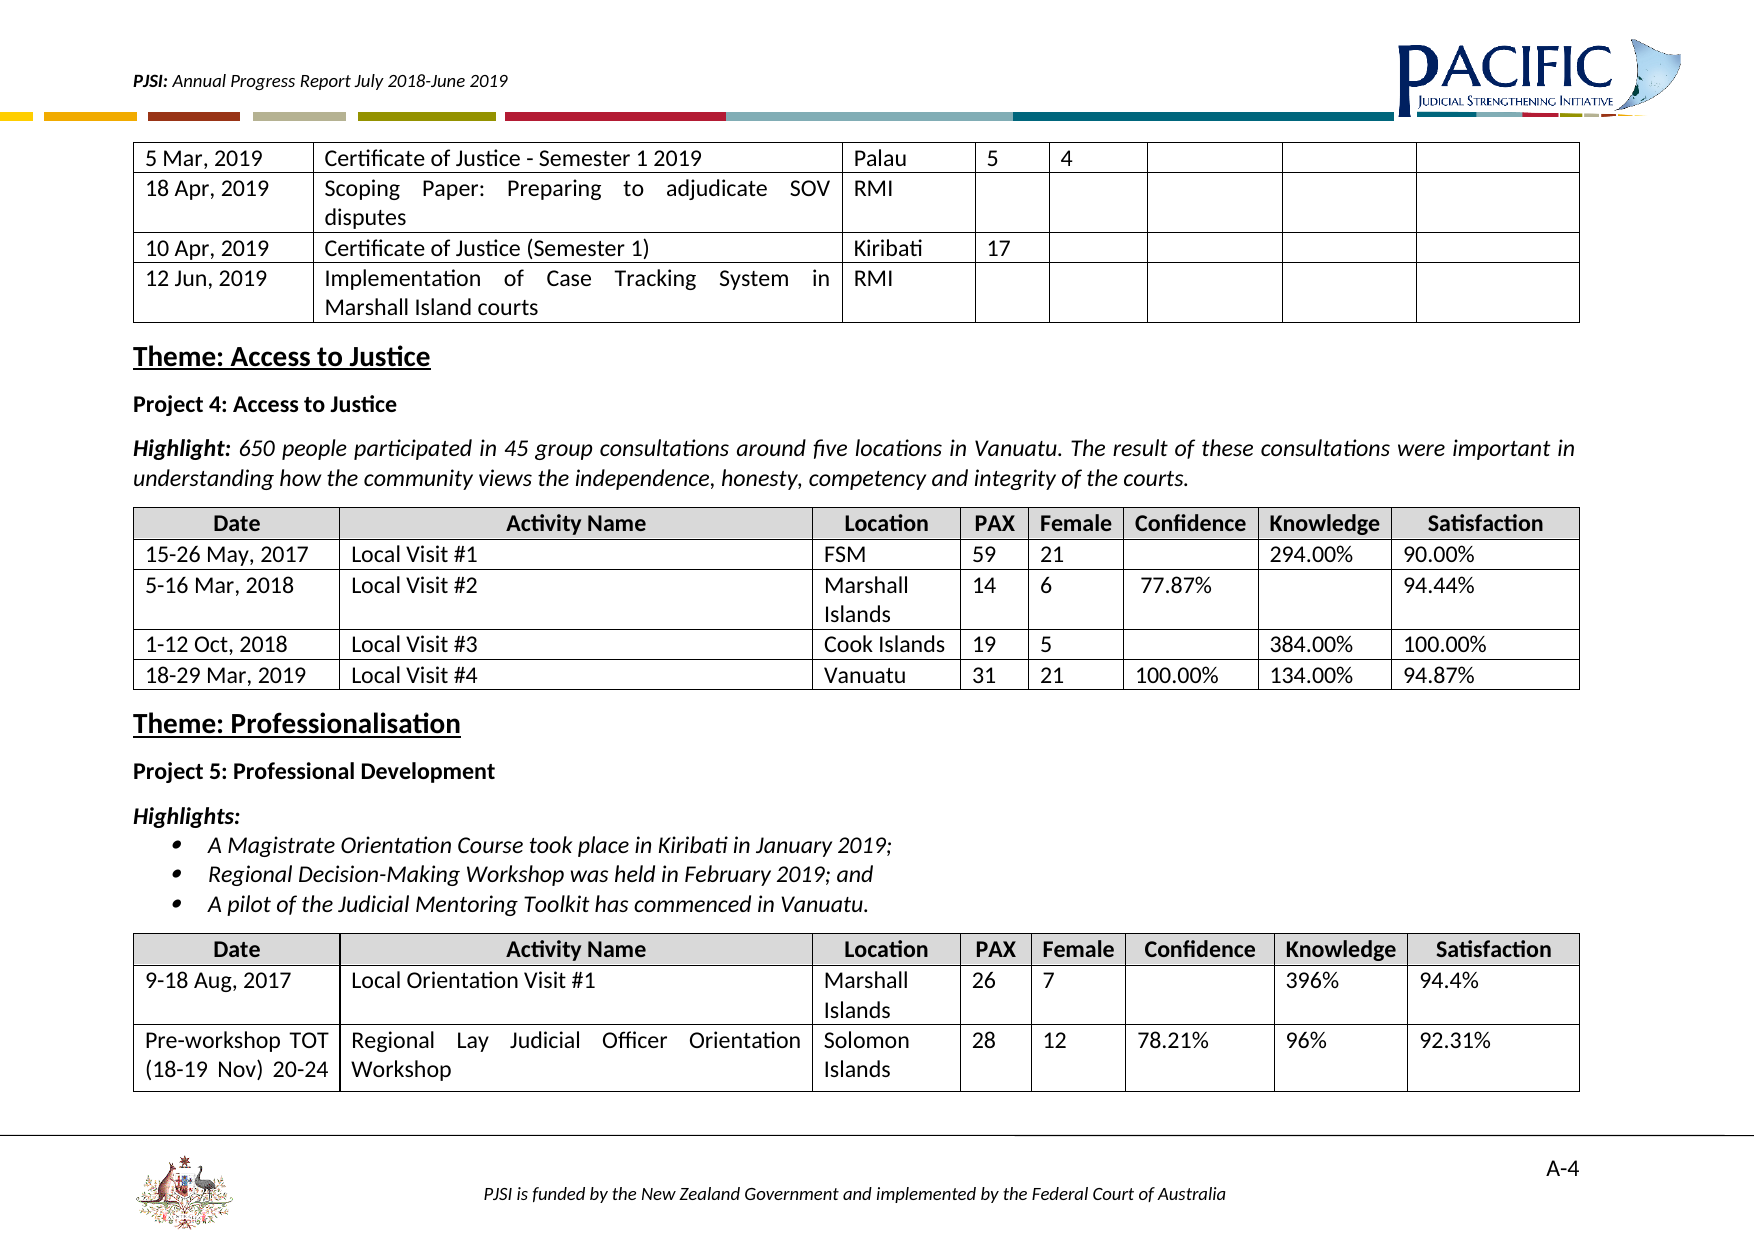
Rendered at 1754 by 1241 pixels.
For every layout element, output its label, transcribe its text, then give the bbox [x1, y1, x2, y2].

table_header Knowledge [1275, 934, 1407, 964]
table_header Satisfaction [1392, 508, 1579, 538]
table_header Date [134, 508, 339, 538]
table_cell [1283, 263, 1416, 322]
table_cell Local Visit #2 [340, 570, 812, 628]
table_cell 6 [1029, 570, 1123, 628]
table_header Activity Name [340, 508, 812, 538]
table_cell 12 Jun, 2019 [134, 263, 313, 322]
table_cell 92.31% [1408, 1025, 1579, 1091]
table_cell [976, 173, 1049, 232]
table_cell 100.00% [1124, 660, 1258, 689]
text Theme: Access to Justice [133, 338, 1579, 373]
table_cell [1050, 173, 1147, 232]
table_header PAX [961, 934, 1031, 964]
table_cell 21 [1029, 540, 1123, 569]
table_header Knowledge [1259, 508, 1391, 538]
table_cell 90.00% [1392, 540, 1579, 569]
table_cell Certificate of Justice - Semester 1 2019 [314, 143, 842, 172]
table_cell Local Visit #4 [340, 660, 812, 689]
table_cell Implementation of Case Tracking System in Marshall Island courts [314, 263, 842, 322]
table_cell RMI [843, 263, 975, 322]
table_cell 134.00% [1259, 660, 1391, 689]
table_header Satisfaction [1408, 934, 1579, 964]
table_cell [1417, 173, 1579, 232]
table_cell 4 [1050, 143, 1147, 172]
table_cell [1417, 233, 1579, 262]
table_cell 78.21% [1126, 1025, 1274, 1091]
table_cell Vanuatu [813, 660, 960, 689]
table_cell 77.87% [1124, 570, 1258, 628]
table_cell 12 [1032, 1025, 1125, 1091]
table_header Female [1029, 508, 1123, 538]
picture [0, 112, 1394, 121]
table_cell [1050, 263, 1147, 322]
table_cell [1283, 233, 1416, 262]
table_cell [1417, 263, 1579, 322]
table_cell 19 [961, 630, 1028, 659]
table_cell [1283, 143, 1416, 172]
table_cell Kiribati [843, 233, 975, 262]
table_cell [1283, 173, 1416, 232]
table_cell Local Visit #1 [340, 540, 812, 569]
table_cell FSM [813, 540, 960, 569]
table_cell 5 [976, 143, 1049, 172]
table_cell Local Visit #3 [340, 630, 812, 659]
picture [132, 1154, 237, 1231]
table_cell 28 [961, 1025, 1031, 1091]
table_cell [1148, 263, 1282, 322]
table_cell 59 [961, 540, 1028, 569]
list A Magistrate Orientation Course took place in Kiribati in January 2019; [170, 830, 1579, 859]
table_cell Solomon Islands [813, 1025, 960, 1091]
table_header Female [1032, 934, 1125, 964]
table_cell Scoping Paper: Preparing to adjudicate SOV disputes [314, 173, 842, 232]
table_cell [1050, 233, 1147, 262]
table_cell Marshall Islands [813, 570, 960, 628]
table_cell 1-12 Oct, 2018 [134, 630, 339, 659]
table_cell [1126, 966, 1274, 1024]
table_cell [1148, 233, 1282, 262]
table_cell [1417, 143, 1579, 172]
table_cell Regional Lay Judicial Officer Orientation Workshop [341, 1025, 812, 1091]
table_header Confidence [1126, 934, 1274, 964]
table_cell Marshall Islands [813, 966, 960, 1024]
table_cell Certificate of Justice (Semester 1) [314, 233, 842, 262]
table_cell 5 [1029, 630, 1123, 659]
list A pilot of the Judicial Mentoring Toolkit has commenced in Vanuatu. [170, 889, 1579, 918]
table_cell 5-16 Mar, 2018 [134, 570, 339, 628]
table_cell 17 [976, 233, 1049, 262]
picture [1396, 37, 1681, 116]
table_cell 18 Apr, 2019 [134, 173, 313, 232]
text Project 4: Access to Justice [133, 389, 1579, 418]
table_cell 5 Mar, 2019 [134, 143, 313, 172]
table_cell 26 [961, 966, 1031, 1024]
table_cell 94.4% [1408, 966, 1579, 1024]
table_cell 96% [1275, 1025, 1407, 1091]
table_cell 18-29 Mar, 2019 [134, 660, 339, 689]
table_cell [1148, 173, 1282, 232]
table_cell 15-26 May, 2017 [134, 540, 339, 569]
table_cell [976, 263, 1049, 322]
table_cell 7 [1032, 966, 1125, 1024]
table_header Date [134, 934, 339, 964]
table_cell 100.00% [1392, 630, 1579, 659]
table_cell [1259, 570, 1391, 628]
table_cell 294.00% [1259, 540, 1391, 569]
text Project 5: Professional Development [133, 756, 1579, 786]
table_cell Palau [843, 143, 975, 172]
table_cell RMI [843, 173, 975, 232]
text Highlight: 650 people participated in 45 group consultations around five locations in Vanuatu. The result of these consultations were important in understanding how the community views the independence, honesty, competency and integrity of the courts. [133, 433, 1579, 492]
table_header Location [813, 508, 960, 538]
table_cell 94.44% [1392, 570, 1579, 628]
table_cell 396% [1275, 966, 1407, 1024]
list Regional Decision-Making Workshop was held in February 2019; and [170, 859, 1579, 889]
table_header Activity Name [341, 934, 812, 964]
table_cell Pre-workshop TOT (18-19 Nov) 20-24 Nov, 2017 [134, 1025, 339, 1091]
table_cell 10 Apr, 2019 [134, 233, 313, 262]
table_header Confidence [1124, 508, 1258, 538]
table_cell [1148, 143, 1282, 172]
table_cell [1124, 630, 1258, 659]
text Theme: Professionalisation [133, 705, 1579, 741]
table_cell 384.00% [1259, 630, 1391, 659]
table_cell 9-18 Aug, 2017 [134, 966, 339, 1024]
table_header PAX [961, 508, 1028, 538]
table_cell 94.87% [1392, 660, 1579, 689]
table_cell 14 [961, 570, 1028, 628]
table_cell [1124, 540, 1258, 569]
table_header Location [813, 934, 960, 964]
text Highlights: [133, 801, 1579, 830]
table_cell 21 [1029, 660, 1123, 689]
table_cell 31 [961, 660, 1028, 689]
table_cell Local Orientation Visit #1 [341, 966, 812, 1024]
table_cell Cook Islands [813, 630, 960, 659]
